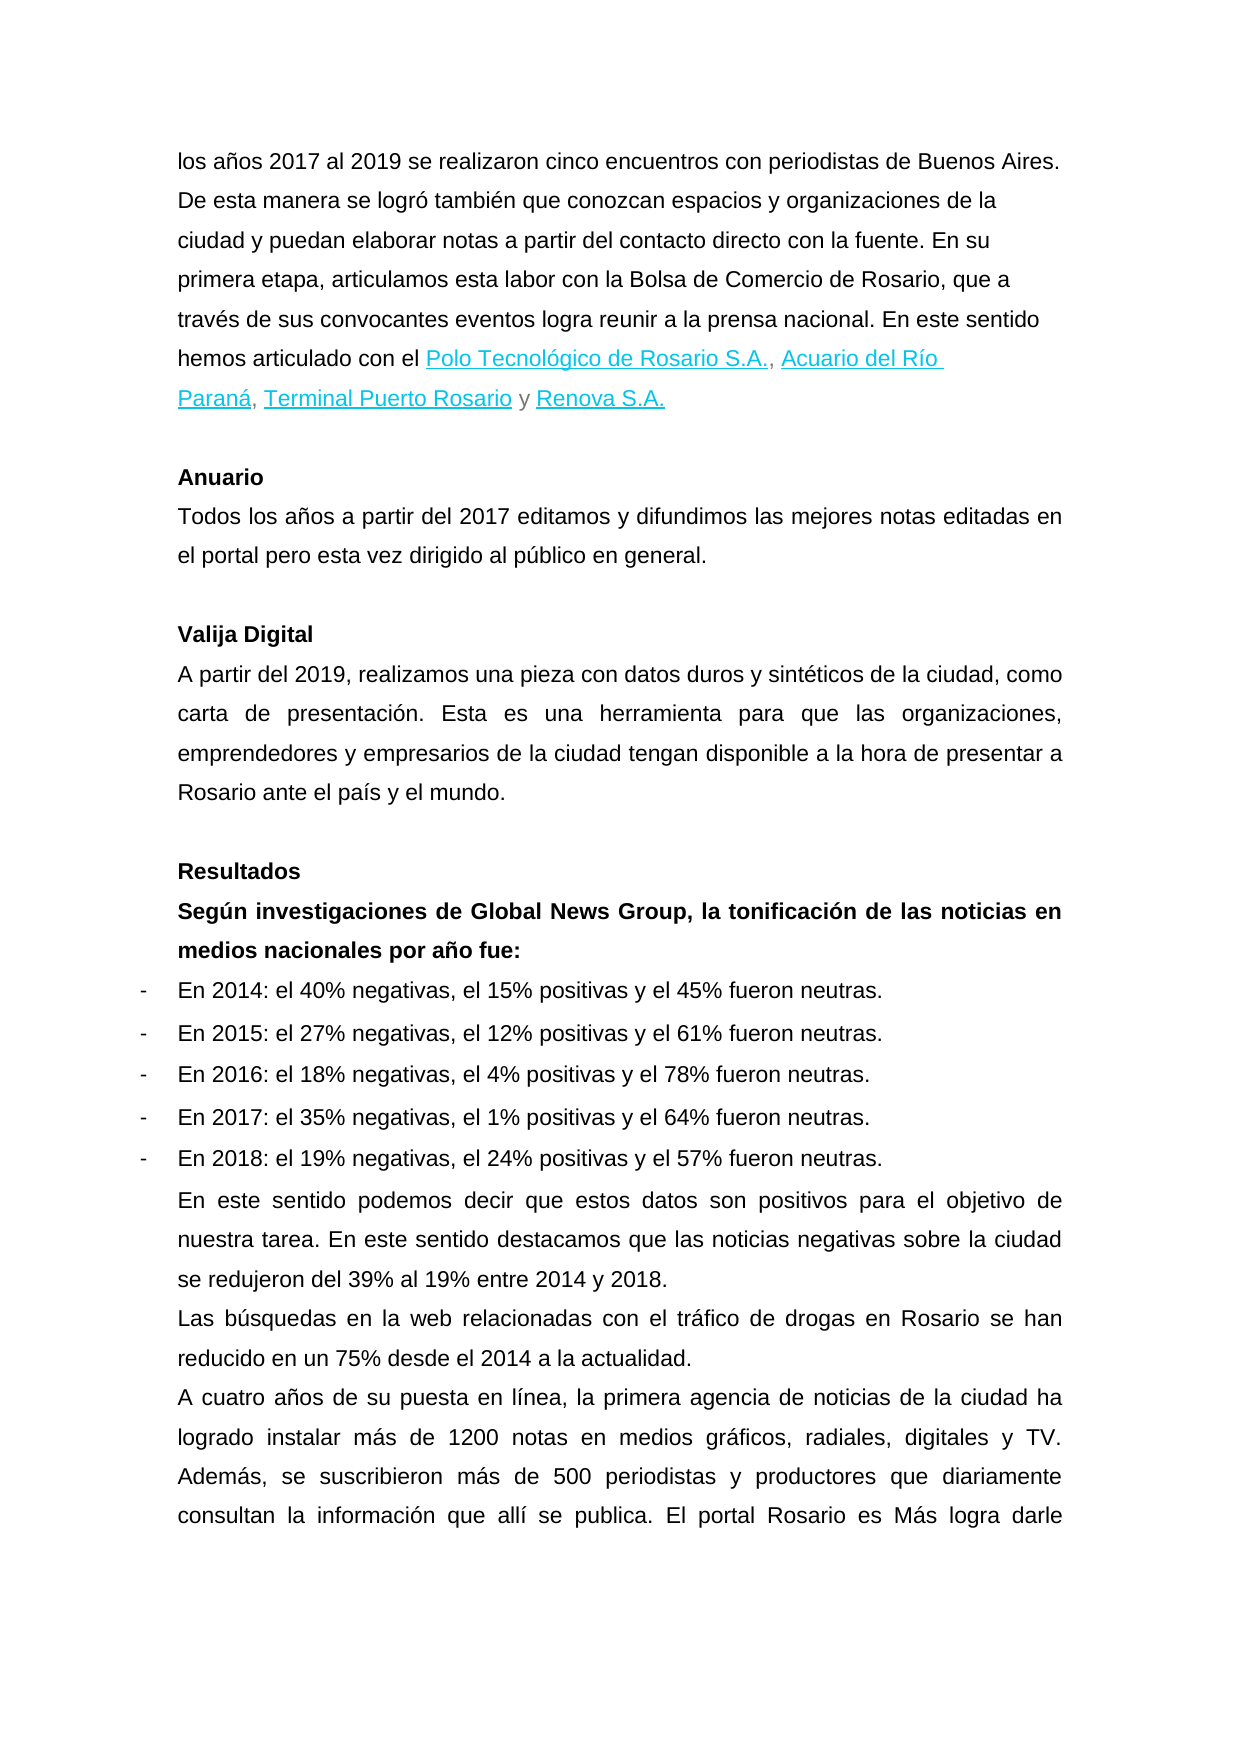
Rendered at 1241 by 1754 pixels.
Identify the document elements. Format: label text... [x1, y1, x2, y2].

text Las búsquedas en la web relacionadas con el tráfico de drogas en Rosario se han reducido en un 75% desde el 2014 a la actualidad. [177, 1305, 1063, 1371]
list En 2014: el 40% negativas, el 15% positivas y el 45% fueron neutras. [140, 977, 1063, 1005]
list En 2017: el 35% negativas, el 1% positivas y el 64% fueron neutras. [140, 1103, 1063, 1131]
text Resultados [177, 858, 1063, 884]
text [177, 148, 1063, 411]
text Anuario [177, 463, 1063, 490]
list En 2015: el 27% negativas, el 12% positivas y el 61% fueron neutras. [140, 1019, 1063, 1047]
list En 2018: el 19% negativas, el 24% positivas y el 57% fueron neutras. [140, 1144, 1063, 1173]
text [177, 1384, 1063, 1529]
text Todos los años a partir del 2017 editamos y difundimos las mejores notas editadas en el portal pero esta vez dirigido al público en general. [177, 503, 1063, 569]
list En 2016: el 18% negativas, el 4% positivas y el 78% fueron neutras. [140, 1061, 1063, 1089]
text Según investigaciones de Global News Group, la tonificación de las noticias en medios nacionales por año fue: [177, 898, 1063, 963]
text A partir del 2019, realizamos una pieza con datos duros y sintéticos de la ciudad, como carta de presentación. Esta es una herramienta para que las organizaciones, emprendedores y empresarios de la ciudad tengan disponible a la hora de presentar a Rosario ante el país y el mundo. [177, 661, 1063, 806]
text En este sentido podemos decir que estos datos son positivos para el objetivo de nuestra tarea. En este sentido destacamos que las noticias negativas sobre la ciudad se redujeron del 39% al 19% entre 2014 y 2018. [177, 1187, 1063, 1292]
text Valija Digital [177, 621, 1063, 648]
